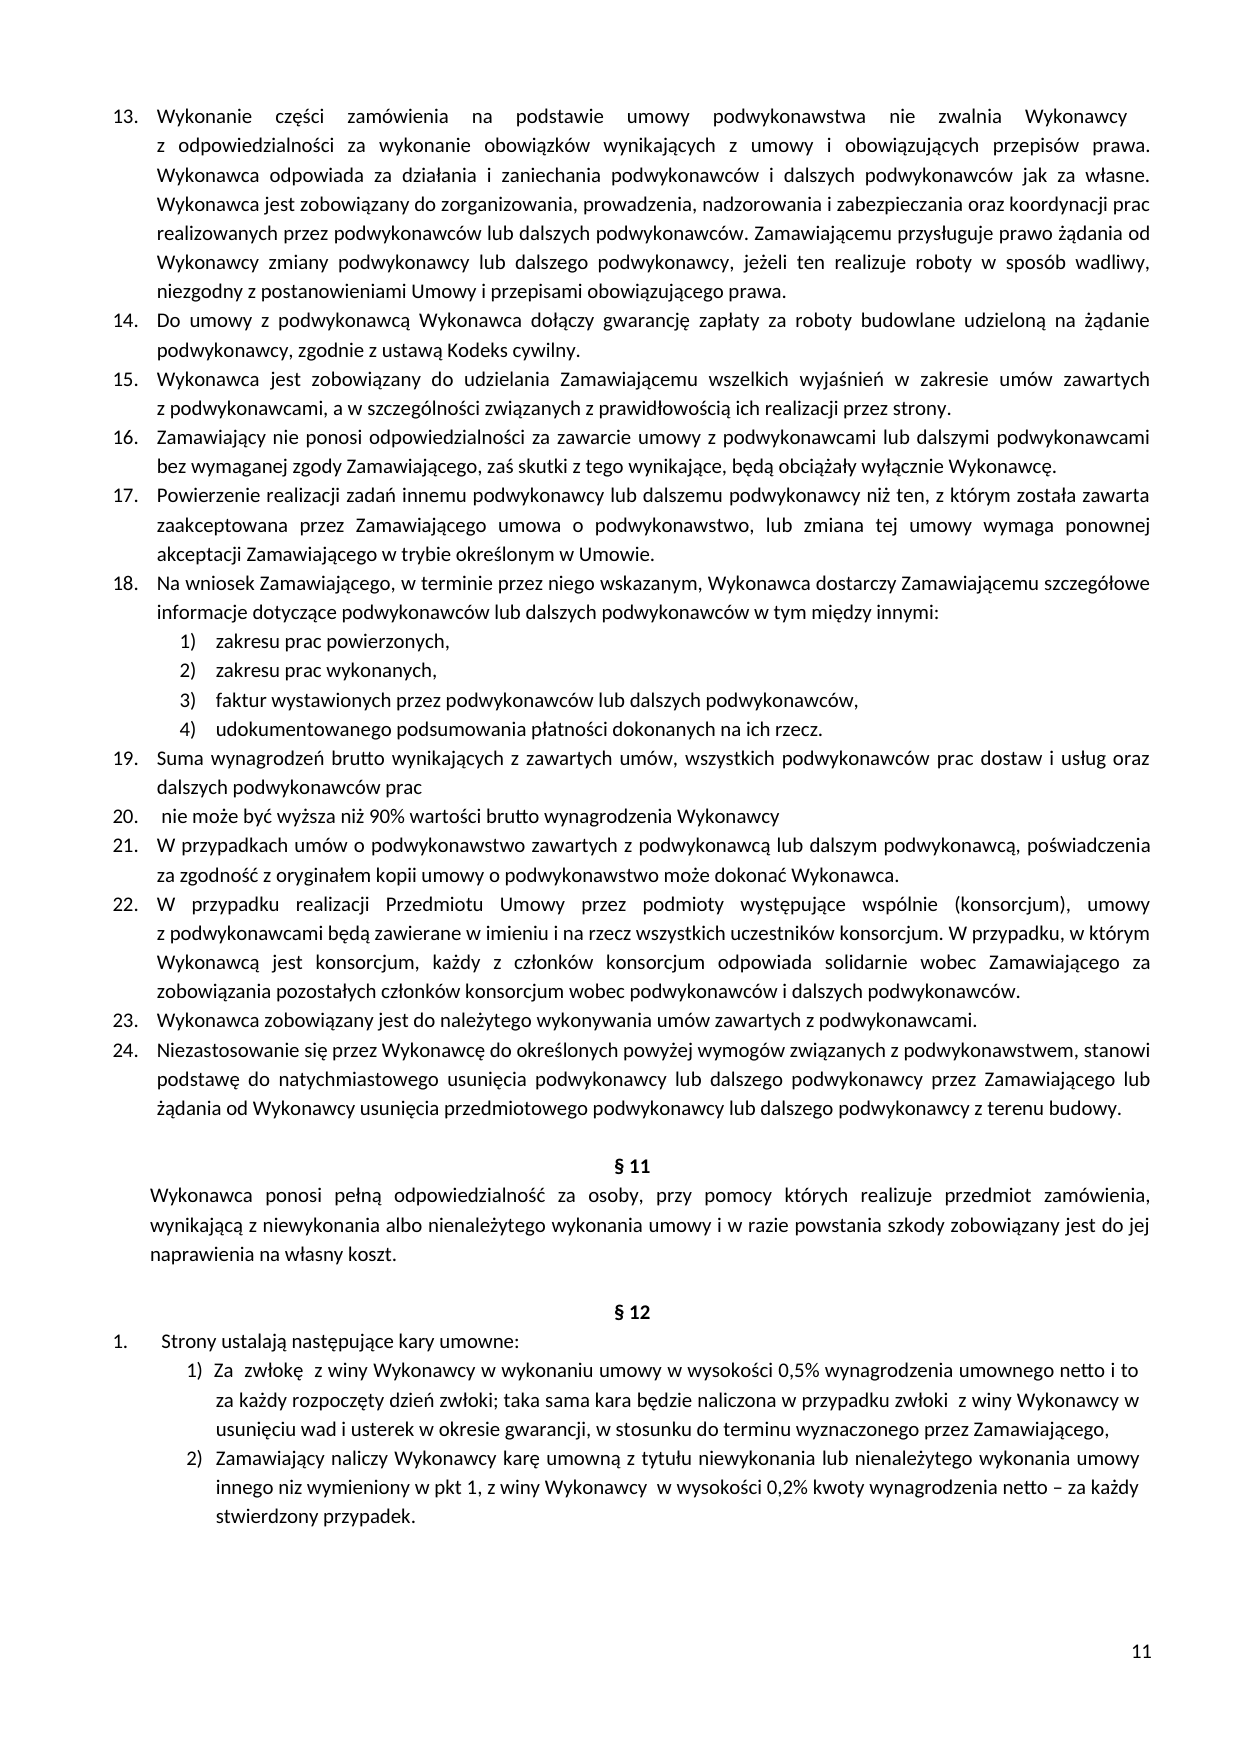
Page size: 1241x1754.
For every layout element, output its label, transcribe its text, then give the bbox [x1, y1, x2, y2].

list Do umowy z podwykonawcą Wykonawca dołączy gwarancję zapłaty za roboty budowlane udzieloną na żądanie podwykonawcy, zgodnie z ustawą Kodeks cywilny. [112, 308, 1152, 362]
list Na wniosek Zamawiającego, w terminie przez niego wskazanym, Wykonawca dostarczy Zamawiającemu szczegółowe informacje dotyczące podwykonawców lub dalszych podwykonawców w tym między innymi: [112, 570, 1152, 625]
list W przypadku realizacji Przedmiotu Umowy przez podmioty występujące wspólnie (konsorcjum), umowy z podwykonawcami będą zawierane w imieniu i na rzecz wszystkich uczestników konsorcjum. W przypadku, w którym Wykonawcą jest konsorcjum, każdy z członków konsorcjum odpowiada solidarnie wobec Zamawiającego za zobowiązania pozostałych członków konsorcjum wobec podwykonawców i dalszych podwykonawców. [112, 891, 1152, 1004]
list Wykonawca jest zobowiązany do udzielania Zamawiającemu wszelkich wyjaśnień w zakresie umów zawartych z podwykonawcami, a w szczególności związanych z prawidłowością ich realizacji przez strony. [112, 366, 1152, 421]
text 2) Zamawiający naliczy Wykonawcy karę umowną z tytułu niewykonania lub nienależytego wykonania umowy innego niz wymieniony w pkt 1, z winy Wykonawcy w wysokości 0,2% kwoty wynagrodzenia netto – za każdy stwierdzony przypadek. [186, 1445, 1141, 1529]
list Wykonanie części zamówienia na podstawie umowy podwykonawstwa nie zwalnia Wykonawcy z odpowiedzialności za wykonanie obowiązków wynikających z umowy i obowiązujących przepisów prawa. Wykonawca odpowiada za działania i zaniechania podwykonawców i dalszych podwykonawców jak za własne. Wykonawca jest zobowiązany do zorganizowania, prowadzenia, nadzorowania i zabezpieczania oraz koordynacji prac realizowanych przez podwykonawców lub dalszych podwykonawców. Zamawiającemu przysługuje prawo żądania od Wykonawcy zmiany podwykonawcy lub dalszego podwykonawcy, jeżeli ten realizuje roboty w sposób wadliwy, niezgodny z postanowieniami Umowy i przepisami obowiązującego prawa. [112, 103, 1152, 304]
list Niezastosowanie się przez Wykonawcę do określonych powyżej wymogów związanych z podwykonawstwem, stanowi podstawę do natychmiastowego usunięcia podwykonawcy lub dalszego podwykonawcy przez Zamawiającego lub żądania od Wykonawcy usunięcia przedmiotowego podwykonawcy lub dalszego podwykonawcy z terenu budowy. [112, 1037, 1152, 1121]
list nie może być wyższa niż 90% wartości brutto wynagrodzenia Wykonawcy [112, 803, 1152, 829]
list Suma wynagrodzeń brutto wynikających z zawartych umów, wszystkich podwykonawców prac dostaw i usług oraz dalszych podwykonawców prac [112, 745, 1152, 800]
text 1) zakresu prac powierzonych, [179, 628, 1152, 654]
list Strony ustalają następujące kary umowne: [112, 1328, 1152, 1354]
list Zamawiający nie ponosi odpowiedzialności za zawarcie umowy z podwykonawcami lub dalszymi podwykonawcami bez wymaganej zgody Zamawiającego, zaś skutki z tego wynikające, będą obciążały wyłącznie Wykonawcę. [112, 424, 1152, 479]
text § 11 [112, 1153, 1152, 1179]
text 4) udokumentowanego podsumowania płatności dokonanych na ich rzecz. [142, 716, 1152, 741]
list Wykonawca zobowiązany jest do należytego wykonywania umów zawartych z podwykonawcami. [112, 1008, 1152, 1033]
list 1) Za zwłokę z winy Wykonawcy w wykonaniu umowy w wysokości 0,5% wynagrodzenia umownego netto i to za każdy rozpoczęty dzień zwłoki; taka sama kara będzie naliczona w przypadku zwłoki z winy Wykonawcy w usunięciu wad i usterek w okresie gwarancji, w stosunku do terminu wyznaczonego przez Zamawiającego, [186, 1358, 1141, 1441]
text 3) faktur wystawionych przez podwykonawców lub dalszych podwykonawców, [142, 687, 1152, 712]
list Powierzenie realizacji zadań innemu podwykonawcy lub dalszemu podwykonawcy niż ten, z którym została zawarta zaakceptowana przez Zamawiającego umowa o podwykonawstwo, lub zmiana tej umowy wymaga ponownej akceptacji Zamawiającego w trybie określonym w Umowie. [112, 483, 1152, 566]
text 2) zakresu prac wykonanych, [179, 658, 1152, 683]
text § 12 [112, 1299, 1152, 1325]
text Wykonawca ponosi pełną odpowiedzialność za osoby, przy pomocy których realizuje przedmiot zamówienia, wynikającą z niewykonania albo nienależytego wykonania umowy i w razie powstania szkody zobowiązany jest do jej naprawienia na własny koszt. [150, 1183, 1152, 1266]
list W przypadkach umów o podwykonawstwo zawartych z podwykonawcą lub dalszym podwykonawcą, poświadczenia za zgodność z oryginałem kopii umowy o podwykonawstwo może dokonać Wykonawca. [112, 833, 1152, 887]
